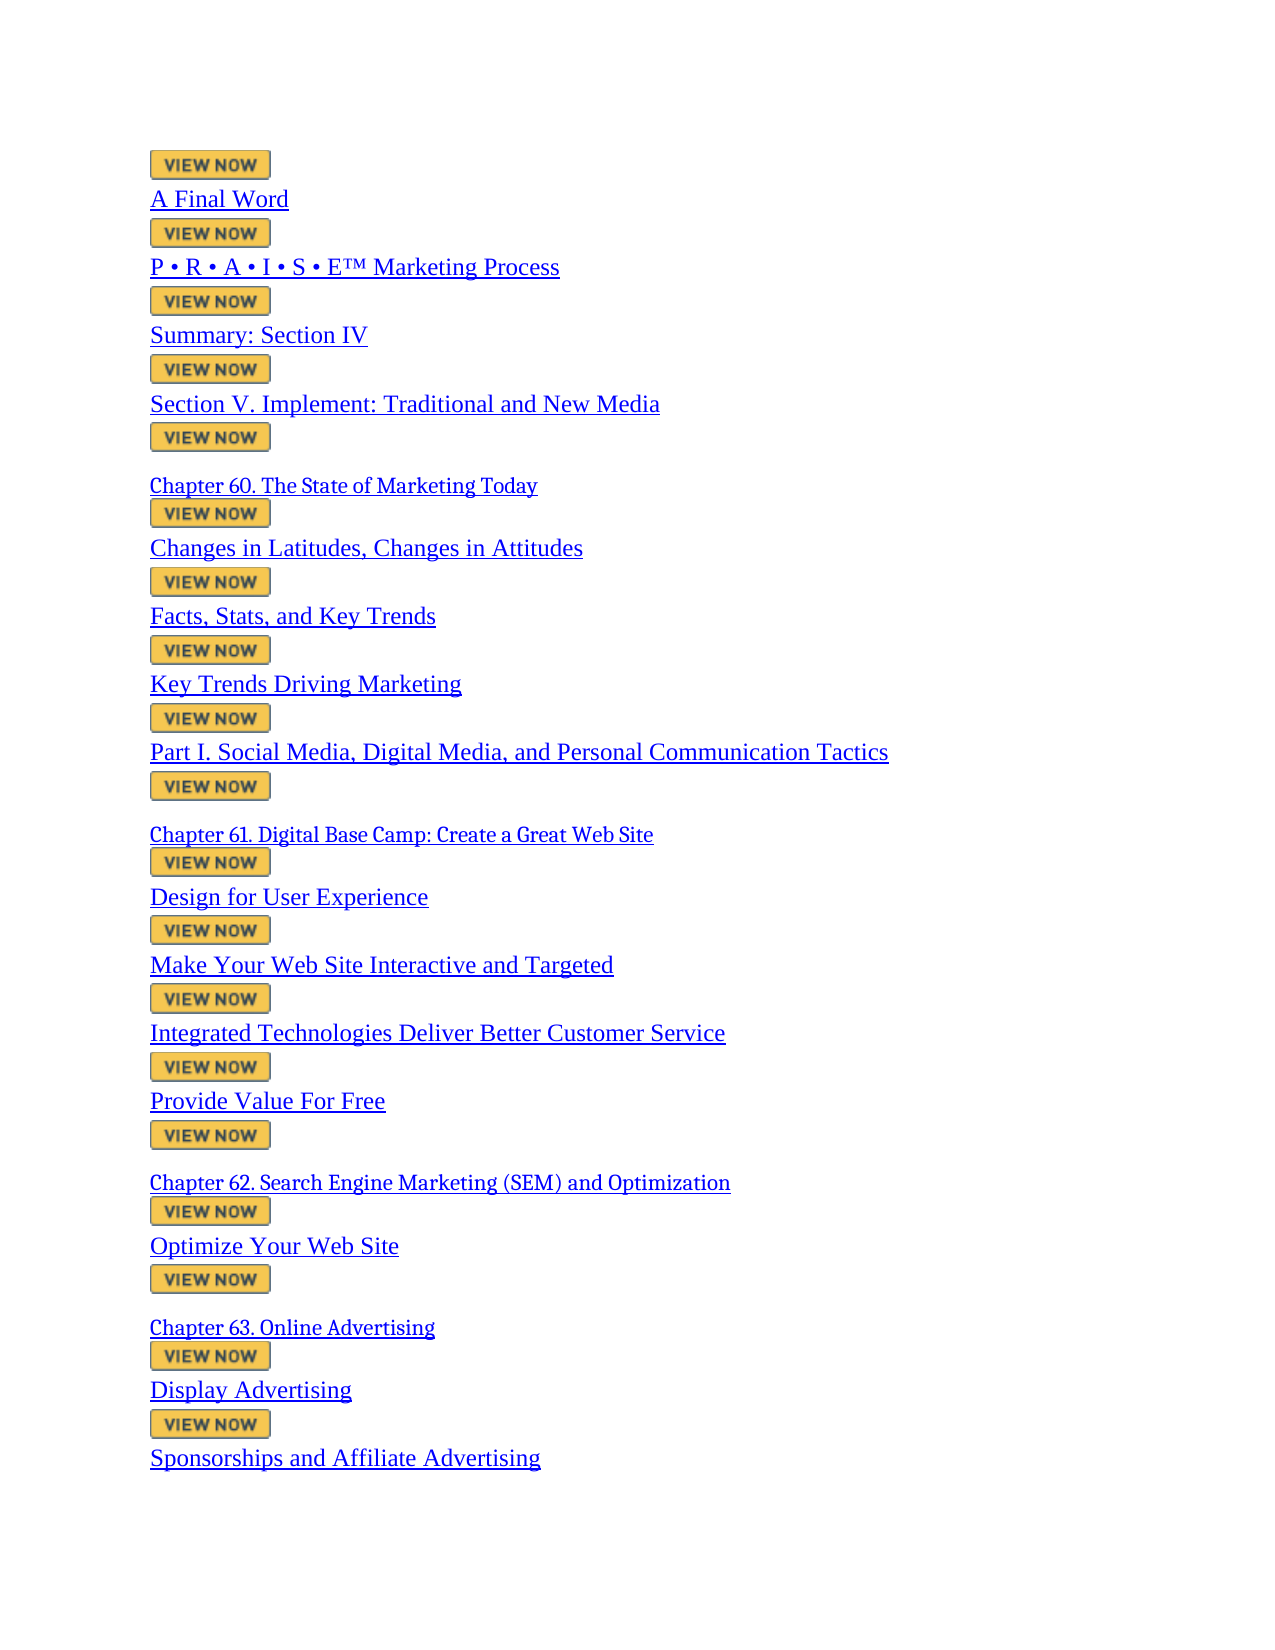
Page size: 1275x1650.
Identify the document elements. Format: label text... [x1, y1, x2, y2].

picture [150, 286, 271, 316]
text Section V. Implement: Traditional and New Media [150, 389, 1125, 417]
text P • R • A • I • S • E™ Marketing Process [150, 252, 1125, 281]
subtitle Chapter 60. The State of Marketing Today [150, 472, 1125, 499]
picture [150, 983, 271, 1014]
text Part I. Social Media, Digital Media, and Personal Communication Tactics [150, 737, 1125, 766]
picture [150, 771, 271, 801]
picture [150, 1196, 271, 1226]
subtitle Chapter 62. Search Engine Marketing (SEM) and Optimization [150, 1170, 1125, 1197]
text Integrated Technologies Deliver Better Customer Service [150, 1018, 1125, 1047]
picture [150, 1341, 271, 1371]
text Changes in Latitudes, Changes in Attitudes [150, 533, 1125, 562]
subtitle Chapter 63. Online Advertising [150, 1315, 1125, 1341]
picture [150, 915, 271, 945]
picture [150, 354, 271, 384]
text Key Trends Driving Marketing [150, 669, 1125, 698]
text Summary: Section IV [150, 321, 1125, 349]
text Design for User Experience [150, 882, 1125, 911]
picture [150, 703, 271, 733]
text Sponsorships and Affiliate Advertising [150, 1443, 1125, 1472]
picture [150, 567, 271, 597]
text Facts, Stats, and Key Trends [150, 601, 1125, 630]
picture [150, 150, 271, 180]
picture [150, 218, 271, 248]
picture [150, 1409, 271, 1439]
picture [150, 498, 271, 528]
picture [150, 422, 271, 452]
text Display Advertising [150, 1375, 1125, 1404]
picture [150, 1264, 271, 1294]
text Make Your Web Site Interactive and Targeted [150, 950, 1125, 979]
text Optimize Your Web Site [150, 1231, 1125, 1259]
subtitle Chapter 61. Digital Base Camp: Create a Great Web Site [150, 821, 1125, 848]
text Provide Value For Free [150, 1086, 1125, 1115]
picture [150, 1120, 271, 1150]
picture [150, 1052, 271, 1082]
text A Final Word [150, 184, 1125, 213]
picture [150, 847, 271, 877]
picture [150, 635, 271, 665]
